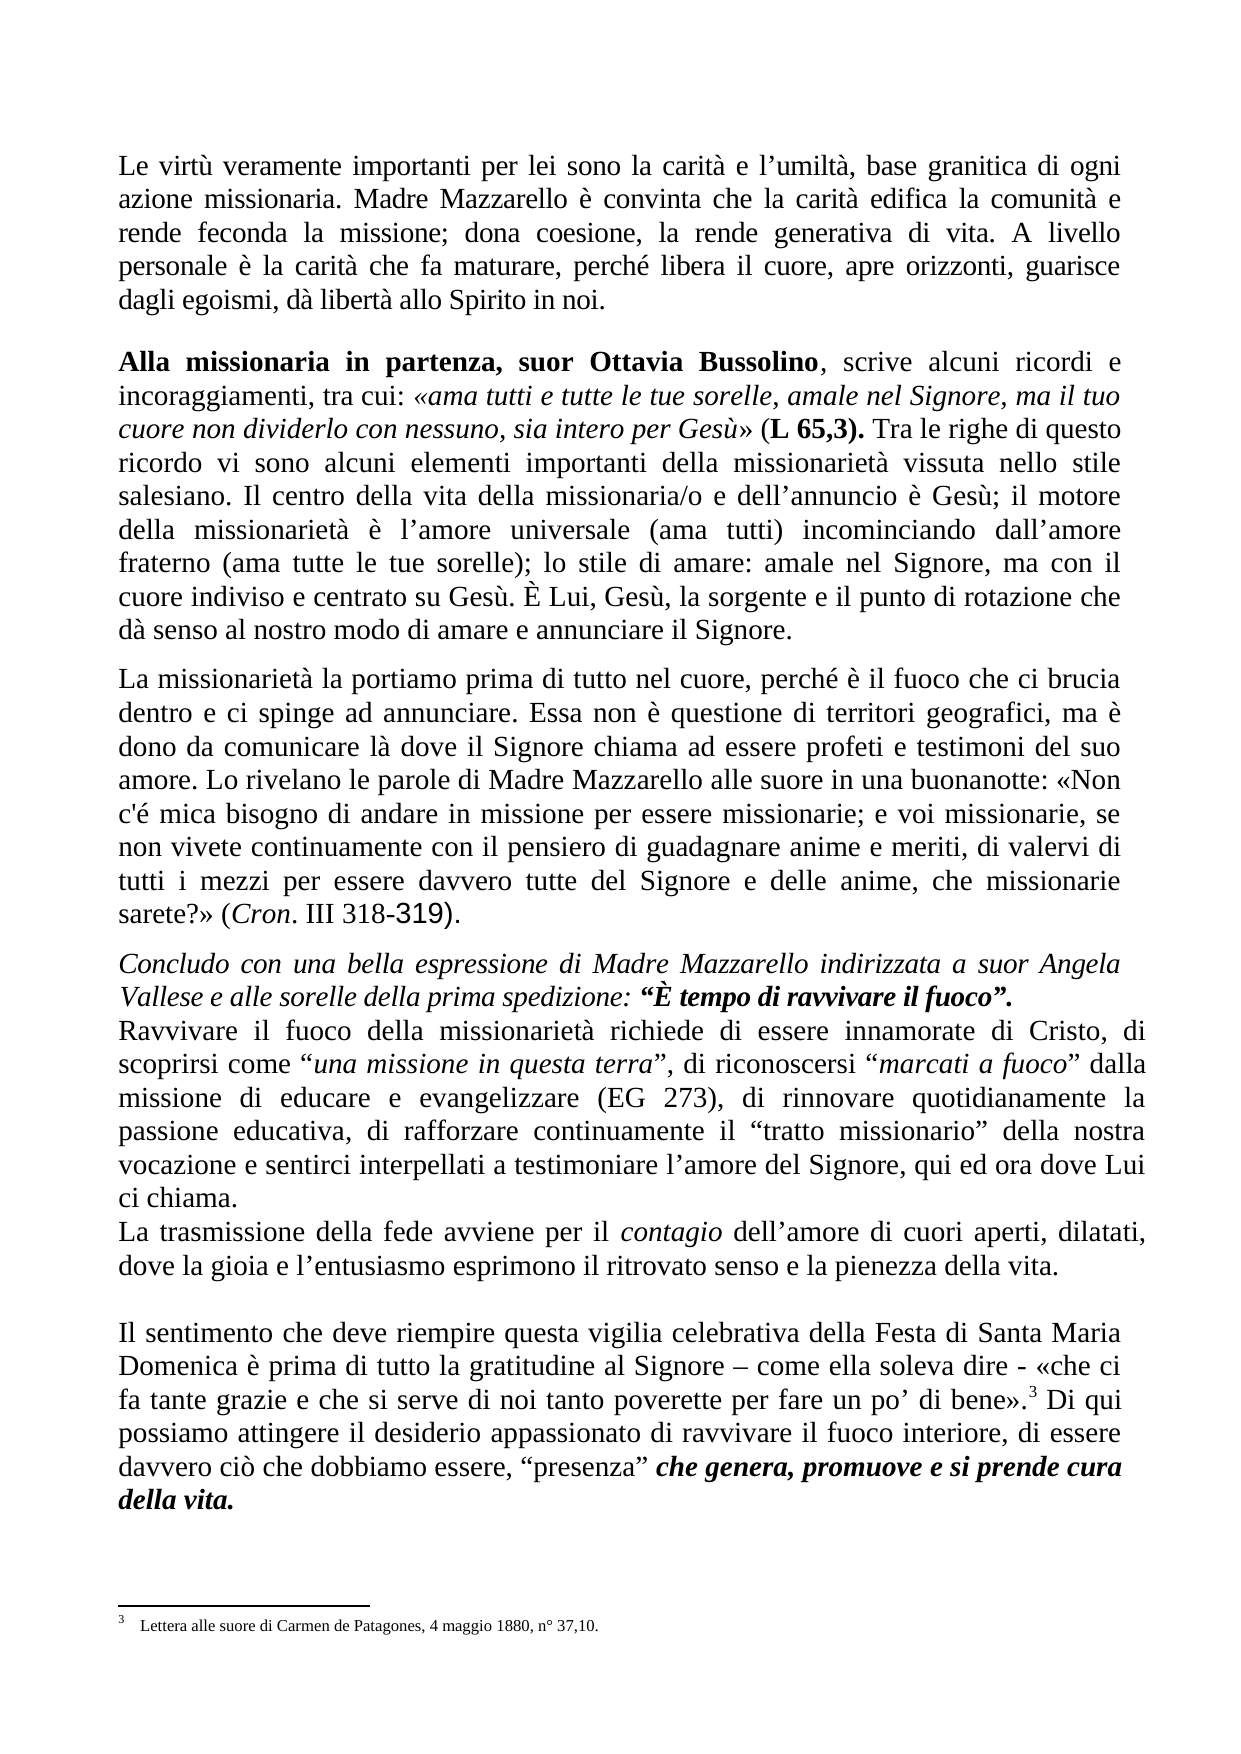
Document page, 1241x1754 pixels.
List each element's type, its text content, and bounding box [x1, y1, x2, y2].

text La missionarietà la portiamo prima di tutto nel cuore, perché è il fuoco che ci brucia dentro e ci spinge ad annunciare. Essa non è questione di territori geografici, ma è dono da comunicare là dove il Signore chiama ad essere profeti e testimoni del suo amore. Lo rivelano le parole di Madre Mazzarello alle suore in una buonanotte: «Non c'é mica bisogno di andare in missione per essere missionarie; e voi missionarie, se non vivete continuamente con il pensiero di guadagnare anime e meriti, di valervi di tutti i mezzi per essere davvero tutte del Signore e delle anime, che missionarie sarete?» (Cron. III 318-319). [118, 662, 1122, 930]
text Il sentimento che deve riempire questa vigilia celebrativa della Festa di Santa Maria Domenica è prima di tutto la gratitudine al Signore – come ella soleva dire - «che ci fa tante grazie e che si serve di noi tanto poverette per fare un po’ di bene». Di qui possiamo attingere il desiderio appassionato di ravvivare il fuoco interiore, di essere davvero ciò che dobbiamo essere, “presenza” che genera, promuove e si prende cura della vita. [118, 1315, 1122, 1516]
text Alla missionaria in partenza, suor Ottavia Bussolino, scrive alcuni ricordi e incoraggiamenti, tra cui: «ama tutti e tutte le tue sorelle, amale nel Signore, ma il tuo cuore non dividerlo con nessuno, sia intero per Gesù» (L 65,3). Tra le righe di questo ricordo vi sono alcuni elementi importanti della missionarietà vissuta nello stile salesiano. Il centro della vita della missionaria/o e dell’annuncio è Gesù; il motore della missionarietà è l’amore universale (ama tutti) incominciando dall’amore fraterno (ama tutte le tue sorelle); lo stile di amare: amale nel Signore, ma con il cuore indiviso e centrato su Gesù. È Lui, Gesù, la sorgente e il punto di rotazione che dà senso al nostro modo di amare e annunciare il Signore. [118, 344, 1122, 646]
text La trasmissione della fede avviene per il contagio dell’amore di cuori aperti, dilatati, dove la gioia e l’entusiasmo esprimono il ritrovato senso e la pienezza della vita. [118, 1214, 1147, 1281]
list Le virtù veramente importanti per lei sono la carità e l’umiltà, base granitica di ogni azione missionaria. Madre Mazzarello è convinta che la carità edifica la comunità e rende feconda la missione; dona coesione, la rende generativa di vita. A livello personale è la carità che fa maturare, perché libera il cuore, apre orizzonti, guarisce dagli egoismi, dà libertà allo Spirito in noi. [118, 148, 1122, 315]
text Ravvivare il fuoco della missionarietà richiede di essere innamorate di Cristo, di scoprirsi come “una missione in questa terra”, di riconoscersi “marcati a fuoco” dalla missione di educare e evangelizzare (EG 273), di rinnovare quotidianamente la passione educativa, di rafforzare continuamente il “tratto missionario” della nostra vocazione e sentirci interpellati a testimoniare l’amore del Signore, qui ed ora dove Lui ci chiama. [118, 1013, 1147, 1214]
text Concludo con una bella espressione di Madre Mazzarello indirizzata a suor Angela Vallese e alle sorelle della prima spedizione: “È tempo di ravvivare il fuoco”. [118, 946, 1122, 1013]
